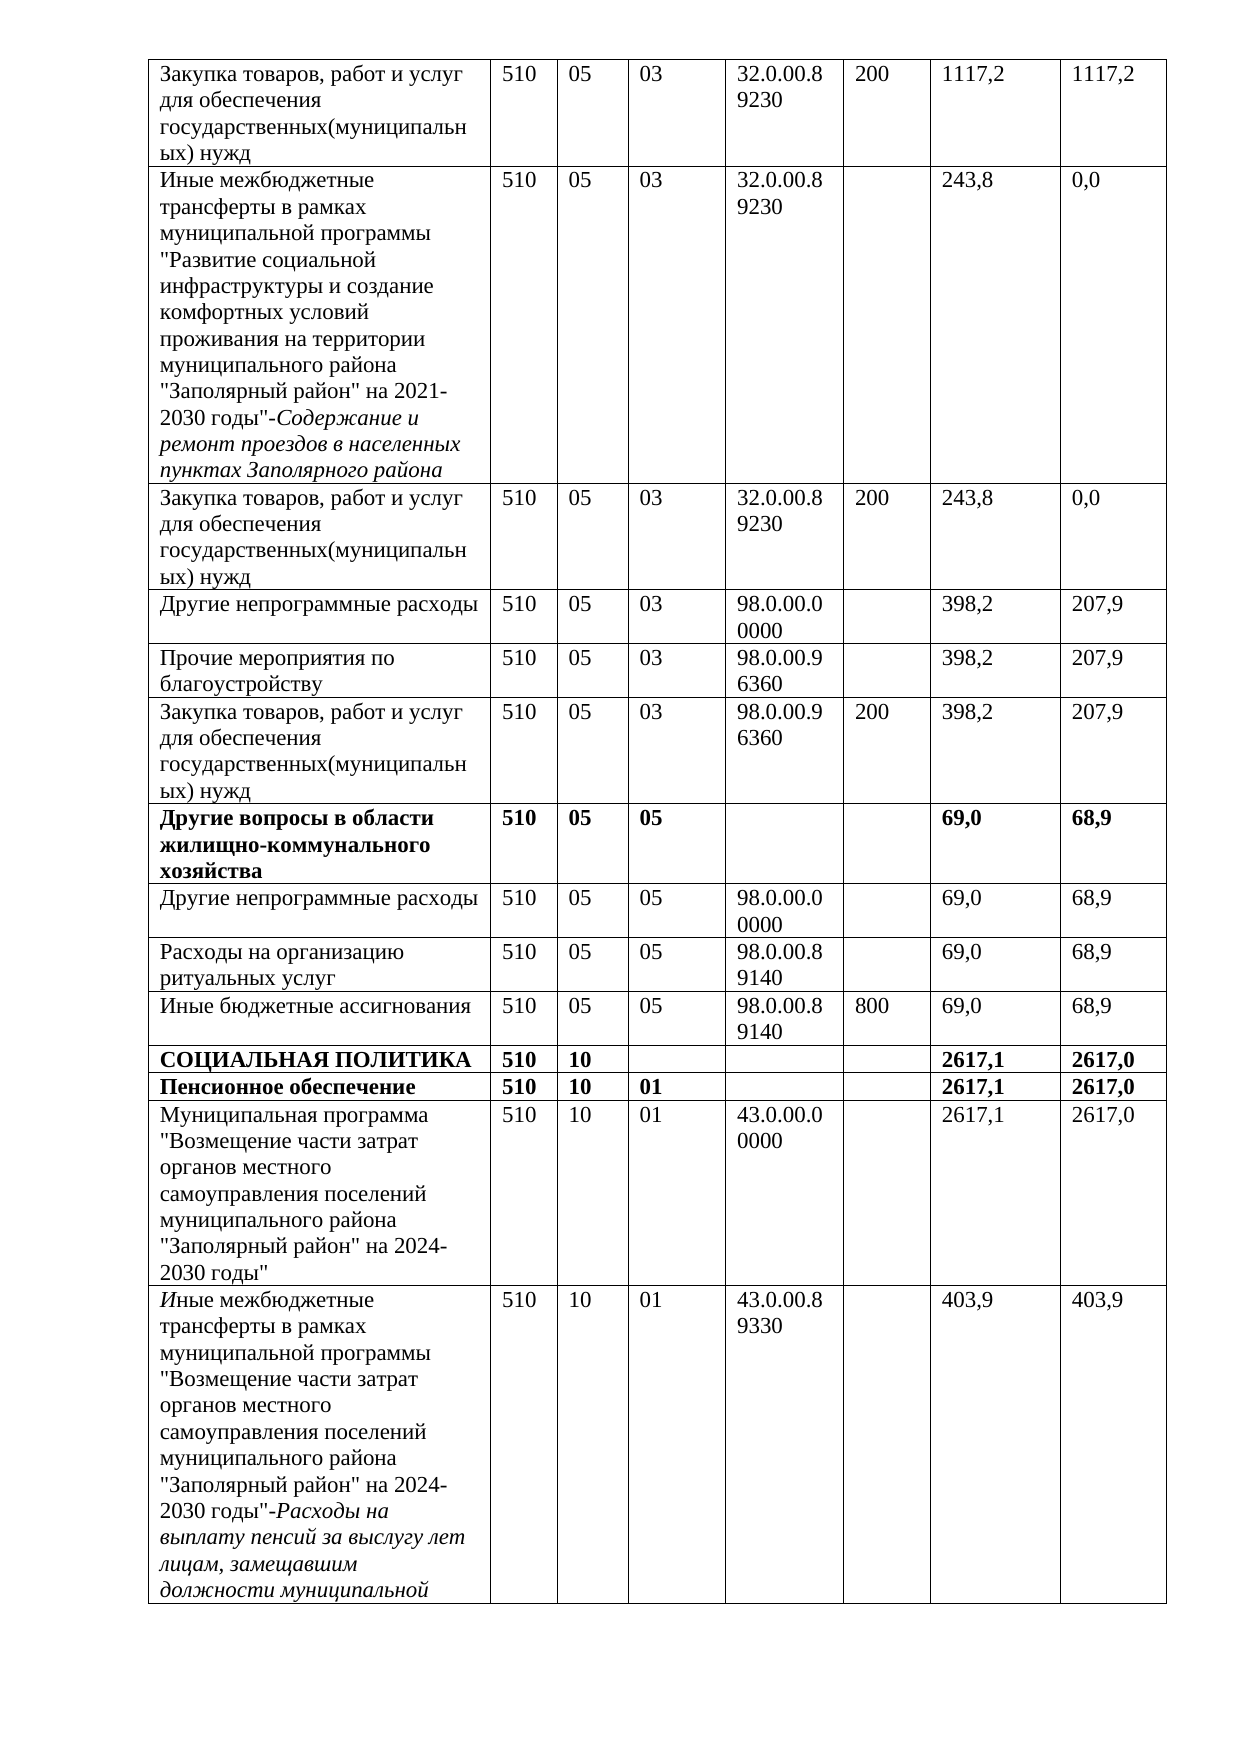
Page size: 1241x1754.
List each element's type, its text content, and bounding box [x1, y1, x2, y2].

table_cell 10 [558, 1286, 628, 1602]
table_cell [149, 1286, 490, 1602]
table_cell Другие вопросы в области жилищно-коммунального хозяйства [149, 804, 490, 883]
table_cell Другие непрограммные расходы [149, 884, 490, 937]
table_cell 510 [491, 992, 557, 1044]
table_cell 05 [558, 484, 628, 589]
table_cell 03 [629, 590, 725, 643]
table_cell 98.0.00.96360 [726, 644, 843, 697]
table_cell Иные бюджетные ассигнования [149, 992, 490, 1044]
table_cell [844, 1046, 930, 1072]
table_cell 05 [558, 938, 628, 991]
table_cell [844, 1101, 930, 1285]
table_cell [844, 804, 930, 883]
table_cell 510 [491, 698, 557, 803]
table_cell 05 [558, 644, 628, 697]
table_cell 510 [491, 644, 557, 697]
table_cell 03 [629, 698, 725, 803]
table_cell 05 [558, 992, 628, 1044]
table_cell 207,9 [1061, 644, 1166, 697]
table_cell 69,0 [931, 938, 1060, 991]
table_cell СОЦИАЛЬНАЯ ПОЛИТИКА [149, 1046, 490, 1072]
table_cell [844, 1073, 930, 1099]
table_cell 510 [491, 1286, 557, 1602]
table_cell 0,0 [1061, 484, 1166, 589]
table_cell 98.0.00.00000 [726, 884, 843, 937]
table_cell 510 [491, 1101, 557, 1285]
table_cell 800 [844, 992, 930, 1044]
table_cell Закупка товаров, работ и услуг для обеспечения государственных(муниципальных) нужд [149, 698, 490, 803]
table_cell Другие непрограммные расходы [149, 590, 490, 643]
table_cell 510 [491, 884, 557, 937]
table_cell 200 [844, 484, 930, 589]
table_cell 243,8 [931, 484, 1060, 589]
table_cell [726, 1046, 843, 1072]
table_cell 68,9 [1061, 884, 1166, 937]
table_cell [844, 590, 930, 643]
table_cell [726, 1073, 843, 1099]
table_cell 10 [558, 1073, 628, 1099]
table_cell 403,9 [931, 1286, 1060, 1602]
table_cell 03 [629, 60, 725, 166]
table_cell 2617,0 [1061, 1073, 1166, 1099]
table_cell [844, 644, 930, 697]
table_cell 43.0.00.89330 [726, 1286, 843, 1602]
table_cell 05 [558, 167, 628, 483]
table_cell 10 [558, 1046, 628, 1072]
table_cell Расходы на организацию ритуальных услуг [149, 938, 490, 991]
table_cell 05 [558, 804, 628, 883]
table_cell 510 [491, 1073, 557, 1099]
table_cell [629, 1046, 725, 1072]
table_cell 05 [629, 992, 725, 1044]
table_cell 510 [491, 167, 557, 483]
table_cell Пенсионное обеспечение [149, 1073, 490, 1099]
table_cell 200 [844, 698, 930, 803]
table_cell 69,0 [931, 804, 1060, 883]
table_cell 01 [629, 1101, 725, 1285]
table_cell 2617,0 [1061, 1101, 1166, 1285]
table_cell 68,9 [1061, 992, 1166, 1044]
table_cell 510 [491, 60, 557, 166]
table_cell 2617,1 [931, 1073, 1060, 1099]
table_cell 510 [491, 484, 557, 589]
table_cell 510 [491, 938, 557, 991]
table_cell 2617,0 [1061, 1046, 1166, 1072]
table_cell 32.0.00.89230 [726, 167, 843, 483]
table_cell 32.0.00.89230 [726, 60, 843, 166]
table_cell 05 [558, 698, 628, 803]
table_cell 05 [558, 60, 628, 166]
table_cell 207,9 [1061, 590, 1166, 643]
table_cell 243,8 [931, 167, 1060, 483]
table_cell 01 [629, 1286, 725, 1602]
table_cell 43.0.00.00000 [726, 1101, 843, 1285]
table_cell 68,9 [1061, 804, 1166, 883]
table_cell 68,9 [1061, 938, 1166, 991]
table_cell 98.0.00.00000 [726, 590, 843, 643]
table_cell [726, 804, 843, 883]
table_cell 10 [558, 1101, 628, 1285]
table_cell 05 [629, 938, 725, 991]
table_cell 1117,2 [931, 60, 1060, 166]
table_cell 510 [491, 590, 557, 643]
table_cell 2617,1 [931, 1101, 1060, 1285]
table_cell 1117,2 [1061, 60, 1166, 166]
table_cell 03 [629, 484, 725, 589]
table_cell 403,9 [1061, 1286, 1166, 1602]
table_cell 32.0.00.89230 [726, 484, 843, 589]
table_cell 200 [844, 60, 930, 166]
table_cell 98.0.00.89140 [726, 992, 843, 1044]
table_cell [844, 1286, 930, 1602]
table_cell 510 [491, 804, 557, 883]
table_cell 69,0 [931, 884, 1060, 937]
table_cell Иные межбюджетные трансферты в рамках муниципальной программы "Развитие социальной инфраструктуры и создание комфортных условий проживания на территории муниципального района "Заполярный район" на 2021-2030 годы"-Содержание и ремонт проездов в населенных пунктах Заполярного района [149, 167, 490, 483]
table_cell [844, 884, 930, 937]
table_cell 398,2 [931, 644, 1060, 697]
table_cell 98.0.00.96360 [726, 698, 843, 803]
table_cell 05 [558, 884, 628, 937]
table_cell [844, 167, 930, 483]
table_cell 69,0 [931, 992, 1060, 1044]
table_cell Закупка товаров, работ и услуг для обеспечения государственных(муниципальных) нужд [149, 484, 490, 589]
table_cell 05 [558, 590, 628, 643]
table_cell 207,9 [1061, 698, 1166, 803]
table_cell Прочие мероприятия по благоустройству [149, 644, 490, 697]
table_cell 01 [629, 1073, 725, 1099]
table_cell 03 [629, 644, 725, 697]
table_cell 398,2 [931, 590, 1060, 643]
table_cell 03 [629, 167, 725, 483]
table_cell Закупка товаров, работ и услуг для обеспечения государственных(муниципальных) нужд [149, 60, 490, 166]
table_cell 398,2 [931, 698, 1060, 803]
table_cell 98.0.00.89140 [726, 938, 843, 991]
table_cell 0,0 [1061, 167, 1166, 483]
table_cell Муниципальная программа "Возмещение части затрат органов местного самоуправления поселений муниципального района "Заполярный район" на 2024-2030 годы" [149, 1101, 490, 1285]
table_cell 510 [491, 1046, 557, 1072]
table_cell 05 [629, 884, 725, 937]
table_cell 05 [629, 804, 725, 883]
table_cell [844, 938, 930, 991]
table_cell 2617,1 [931, 1046, 1060, 1072]
